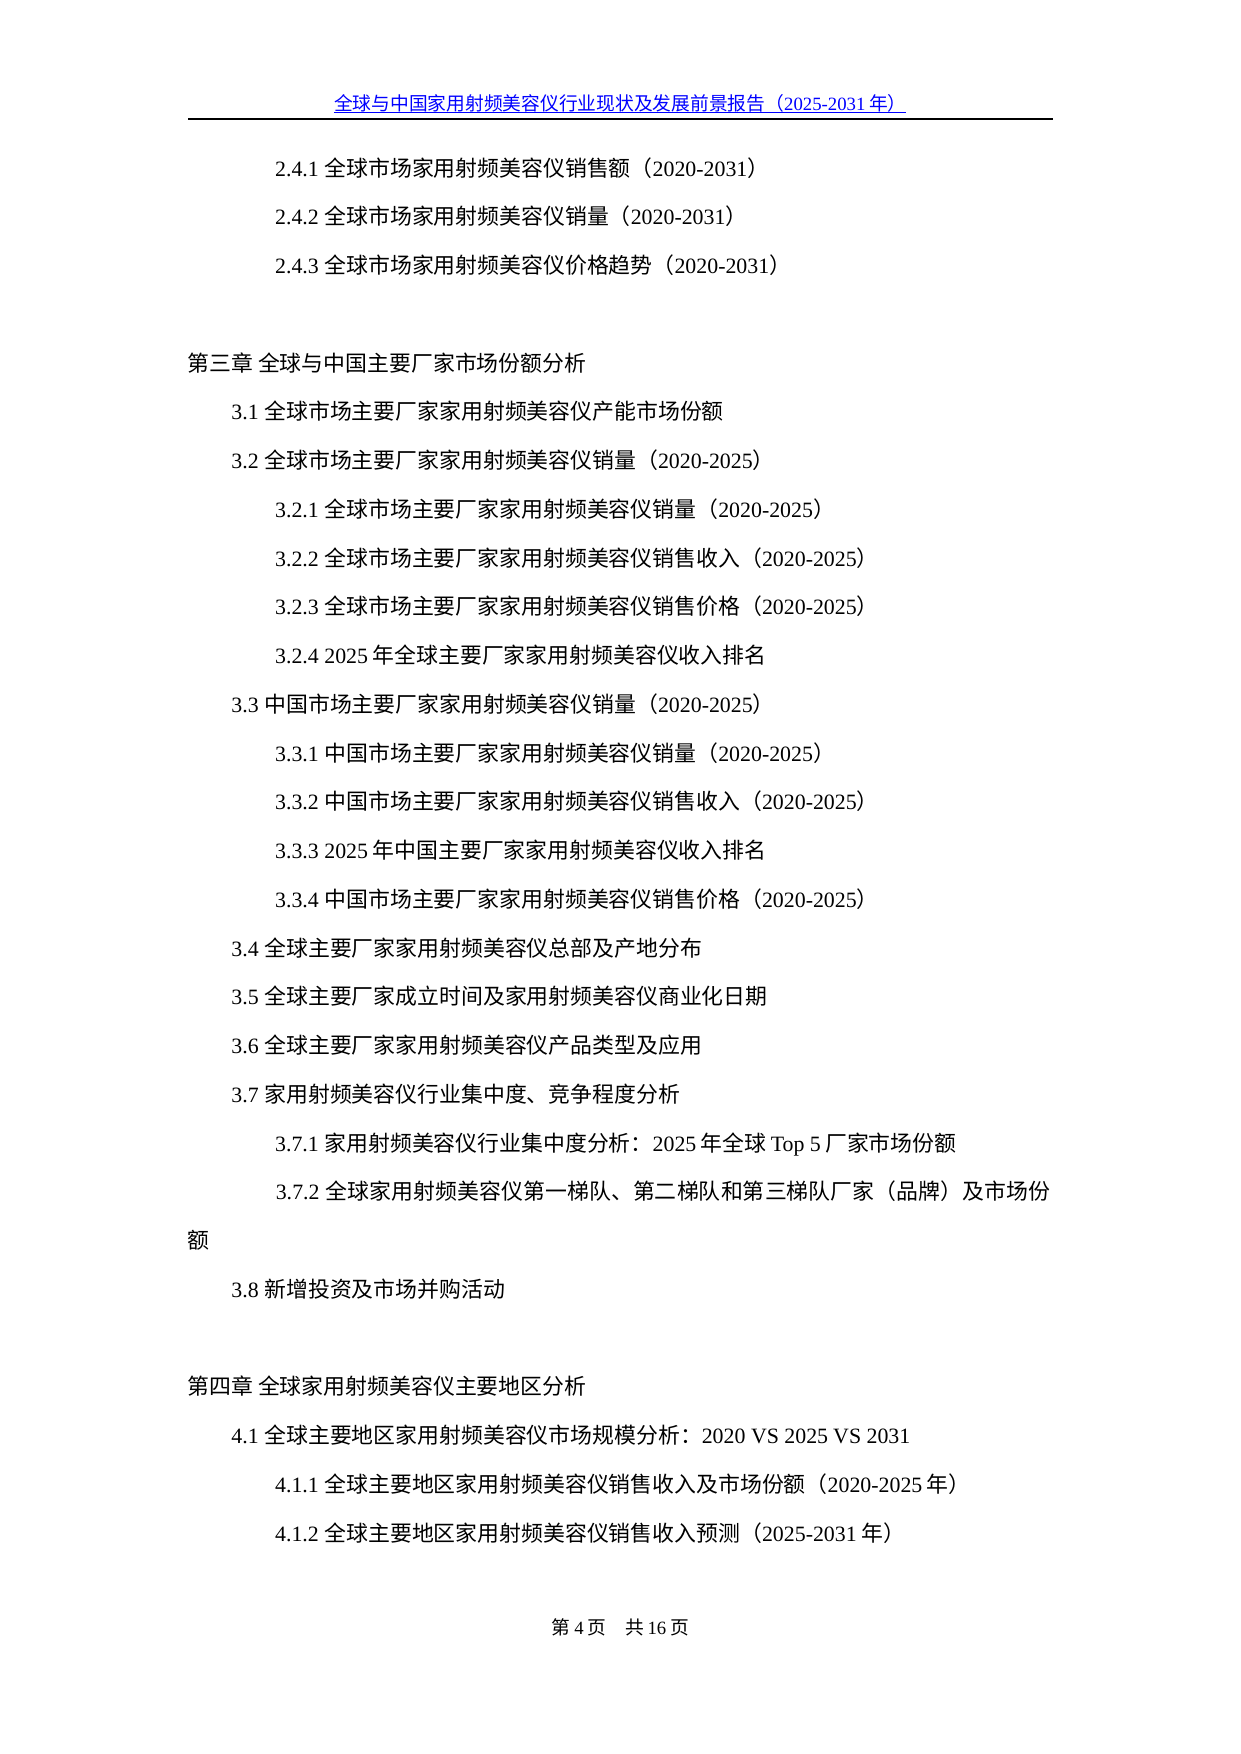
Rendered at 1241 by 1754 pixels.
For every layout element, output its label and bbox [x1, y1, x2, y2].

text [187, 150, 1053, 1548]
